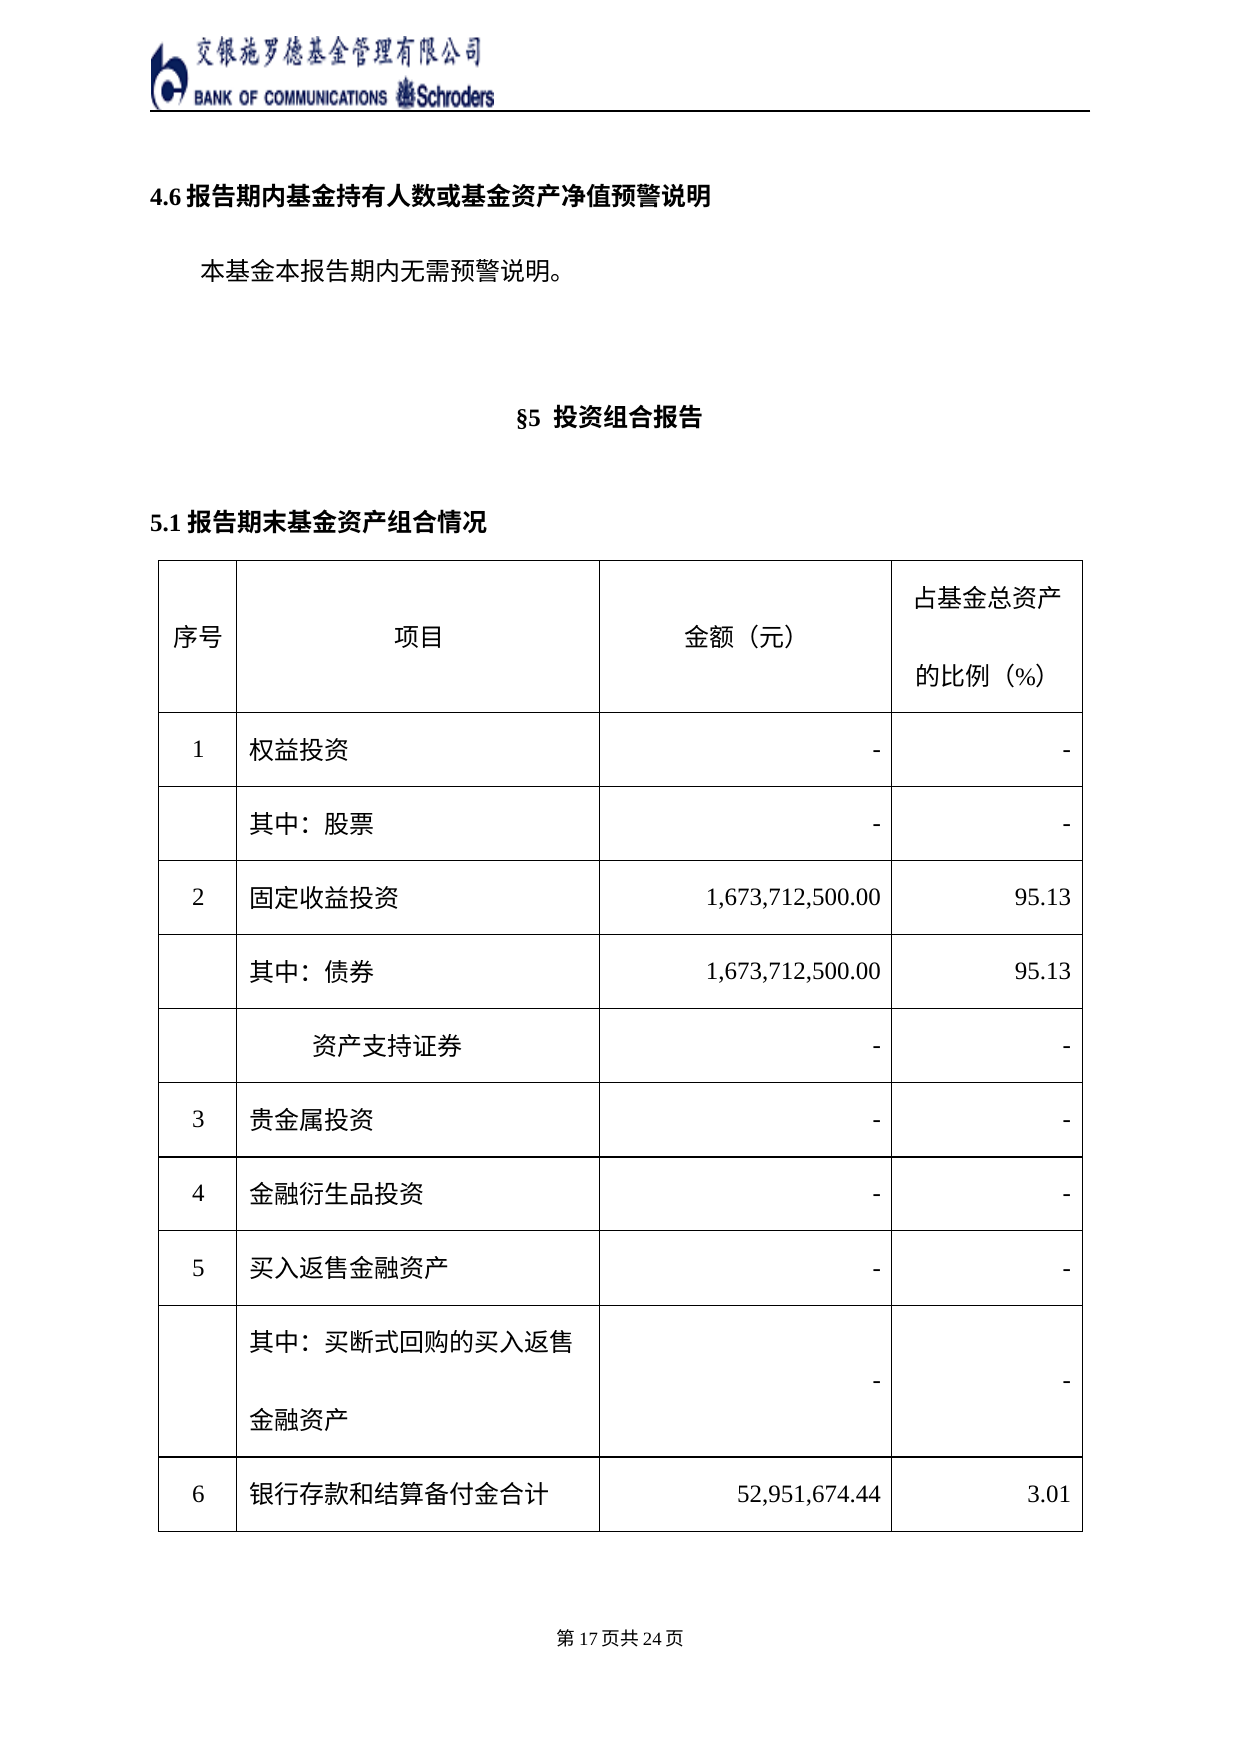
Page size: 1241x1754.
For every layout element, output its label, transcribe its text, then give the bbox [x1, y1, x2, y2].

table_cell - [892, 1231, 1082, 1304]
table_header 金额（元） [600, 561, 891, 712]
table_cell 52,951,674.44 [600, 1458, 891, 1531]
text 本基金本报告期内无需预警说明。 [150, 237, 1090, 302]
table_cell - [892, 787, 1082, 860]
table_cell 银行存款和结算备付金合计 [237, 1458, 599, 1531]
table_cell - [892, 1158, 1082, 1230]
table_cell 其中：买断式回购的买入返售金融资产 [237, 1306, 599, 1456]
table_cell 1 [159, 713, 236, 786]
table_header 项目 [237, 561, 599, 712]
table_cell 贵金属投资 [237, 1083, 599, 1156]
table_cell 金融衍生品投资 [237, 1158, 599, 1230]
table_cell 资产支持证券 [237, 1009, 599, 1082]
table_cell - [600, 1009, 891, 1082]
table_cell - [892, 1306, 1082, 1456]
picture [151, 36, 494, 110]
table_cell - [600, 1083, 891, 1156]
table_cell [159, 787, 236, 860]
table_cell - [600, 1231, 891, 1304]
table_cell - [892, 1009, 1082, 1082]
table_cell [159, 1009, 236, 1082]
table_cell [159, 935, 236, 1008]
table_cell 固定收益投资 [237, 861, 599, 934]
table_cell 95.13 [892, 861, 1082, 934]
table_cell 95.13 [892, 935, 1082, 1008]
table_header 占基金总资产的比例（%） [892, 561, 1082, 712]
table_cell - [892, 1083, 1082, 1156]
table_cell 买入返售金融资产 [237, 1231, 599, 1304]
table_cell 1,673,712,500.00 [600, 861, 891, 934]
table_cell - [600, 1158, 891, 1230]
table_cell - [892, 713, 1082, 786]
table_cell 6 [159, 1458, 236, 1531]
table_cell - [600, 1306, 891, 1456]
table_cell 2 [159, 861, 236, 934]
text 5.1 报告期末基金资产组合情况 [150, 488, 1090, 553]
table_header 序号 [159, 561, 236, 712]
table_cell 权益投资 [237, 713, 599, 786]
table_cell [159, 1306, 236, 1456]
table_cell 其中：债券 [237, 935, 599, 1008]
table_cell 3 [159, 1083, 236, 1156]
table_cell 3.01 [892, 1458, 1082, 1531]
subtitle §5 投资组合报告 [150, 383, 1090, 448]
table_cell 4 [159, 1158, 236, 1230]
table_cell 其中：股票 [237, 787, 599, 860]
table_cell 5 [159, 1231, 236, 1304]
table_cell - [600, 787, 891, 860]
table_cell - [600, 713, 891, 786]
text 4.6报告期内基金持有人数或基金资产净值预警说明 [150, 162, 1090, 227]
table_cell 1,673,712,500.00 [600, 935, 891, 1008]
